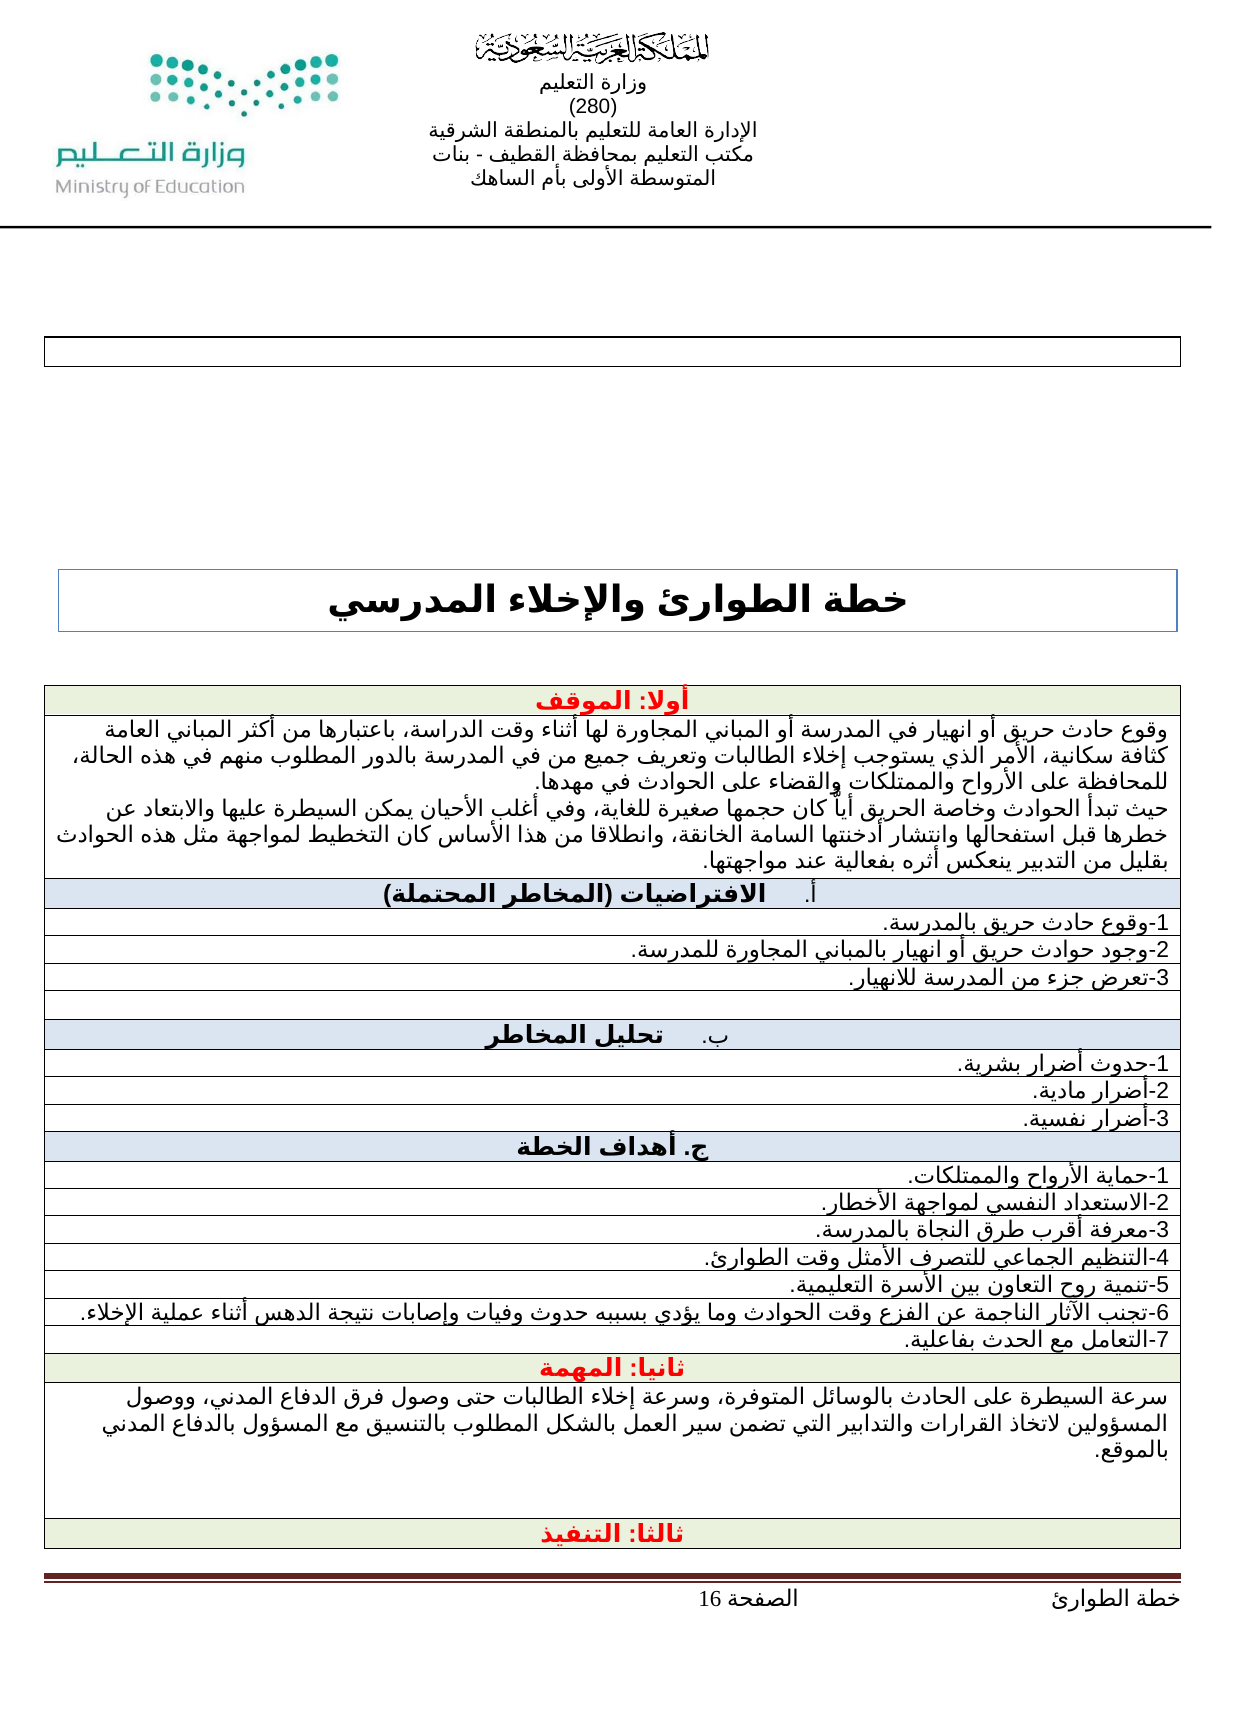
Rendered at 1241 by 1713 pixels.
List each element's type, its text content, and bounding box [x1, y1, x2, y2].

table_cell 3-أضرار نفسية. [45, 1105, 1180, 1131]
table_cell 3-معرفة أقرب طرق النجاة بالمدرسة. [45, 1216, 1180, 1243]
table_cell 7-التعامل مع الحدث بفاعلية. [45, 1326, 1180, 1352]
table_cell 1-حماية الأرواح والممتلكات. [45, 1162, 1180, 1188]
table_cell ج. أهداف الخطة [45, 1132, 1180, 1161]
table_cell وقوع حادث حريق أو انهيار في المدرسة أو المباني المجاورة لها أثناء وقت الدراسة، باعتبارها من أكثر المباني العامة كثافة سكانية، الأمر الذي يستوجب إخلاء الطالبات وتعريف جميع من في المدرسة بالدور المطلوب منهم في هذه الحالة، للمحافظة على الأرواح والممتلكات والقضاء على الحوادث في مهدها. حيث تبدأ الحوادث وخاصة الحريق أياًّ كان حجمها صغيرة للغاية، وفي أغلب الأحيان يمكن السيطرة عليها والابتعاد عن خطرها قبل استفحالها وانتشار أدخنتها السامة الخانقة، وانطلاقا من هذا الأساس كان التخطيط لمواجهة مثل هذه الحوادث بقليل من التدبير ينعكس أثره بفعالية عند مواجهتها. [45, 716, 1180, 878]
table_cell 3-تعرض جزء من المدرسة للانهيار. [45, 964, 1180, 990]
table_cell ثالثا: التنفيذ [45, 1519, 1180, 1548]
table_cell 6-تجنب الآثار الناجمة عن الفزع وقت الحوادث وما يؤدي بسببه حدوث وفيات وإصابات نتيجة الدهس أثناء عملية الإخلاء. [45, 1299, 1180, 1325]
table_cell 5-تنمية روح التعاون بين الأسرة التعليمية. [45, 1271, 1180, 1298]
picture [39, 46, 348, 224]
table_cell 2-الاستعداد النفسي لمواجهة الأخطار. [45, 1189, 1180, 1215]
table_cell تحليل المخاطر [45, 1020, 1180, 1049]
table_cell 1-حدوث أضرار بشرية. [45, 1050, 1180, 1076]
table_cell [45, 338, 1180, 366]
table_header أولا: الموقف [45, 686, 1180, 714]
table_cell [45, 991, 1180, 1019]
table_cell 2-أضرار مادية. [45, 1077, 1180, 1103]
table_cell سرعة السيطرة على الحادث بالوسائل المتوفرة، وسرعة إخلاء الطالبات حتى وصول فرق الدفاع المدني، ووصول المسؤولين لاتخاذ القرارات والتدابير التي تضمن سير العمل بالشكل المطلوب بالتنسيق مع المسؤول بالدفاع المدني بالموقع. [45, 1383, 1180, 1518]
table_cell الافتراضيات (المخاطر المحتملة) [45, 879, 1180, 908]
table_cell 4-التنظيم الجماعي للتصرف الأمثل وقت الطوارئ. [45, 1244, 1180, 1270]
table_cell ثانيا: المهمة [45, 1354, 1180, 1382]
table_cell 1-وقوع حادث حريق بالمدرسة. [45, 909, 1180, 935]
table_cell 2-وجود حوادث حريق أو انهيار بالمباني المجاورة للمدرسة. [45, 936, 1180, 962]
